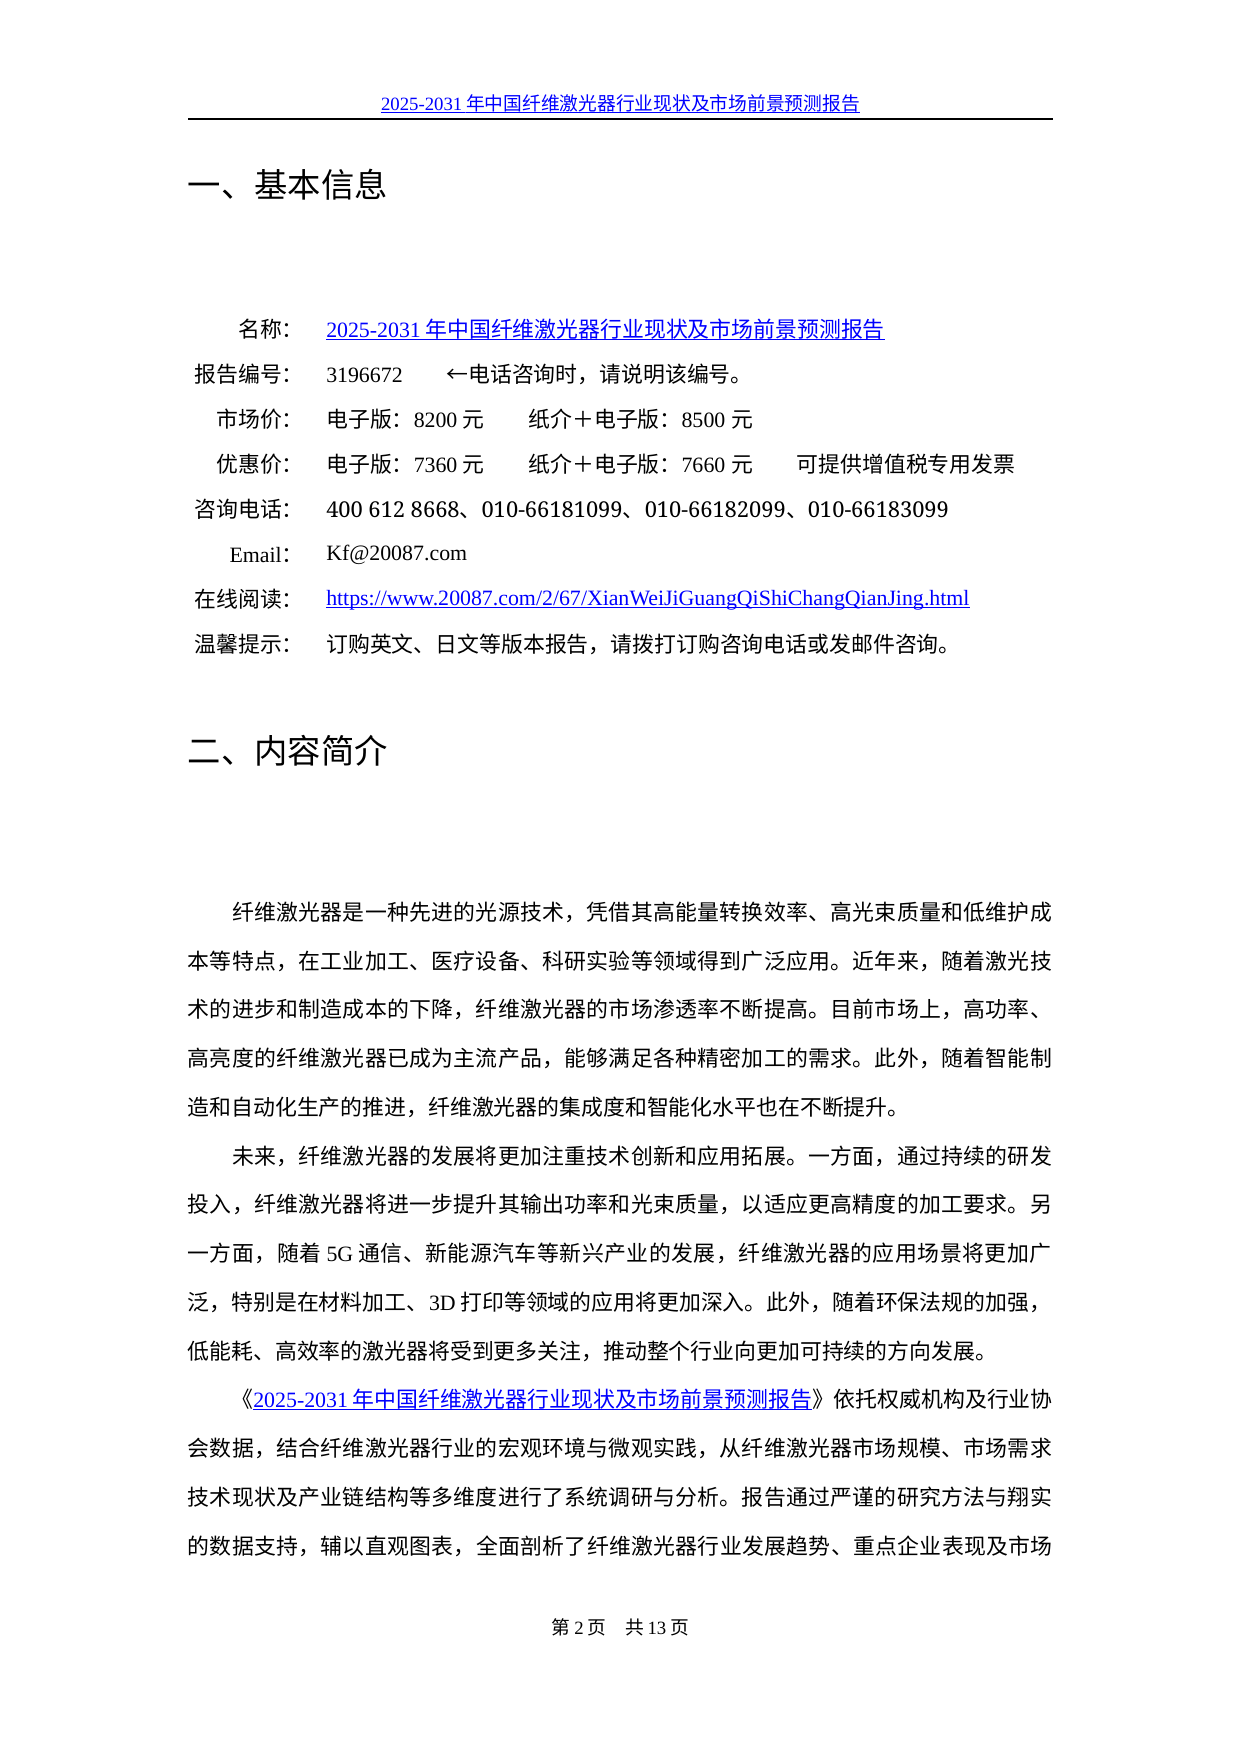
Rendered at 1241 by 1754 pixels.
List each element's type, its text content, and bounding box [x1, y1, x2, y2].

title 二、内容简介 [187, 717, 1053, 782]
table_cell 电子版：8200 元 纸介＋电子版：8500 元 [315, 402, 1073, 447]
table_cell 市场价： [167, 402, 315, 447]
table_cell 400 612 8668、010-66181099、010-66182099、010-66183099 [315, 492, 1073, 537]
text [187, 894, 1053, 1561]
table_cell 咨询电话： [167, 492, 315, 537]
table_cell 订购英文、日文等版本报告，请拨打订购咨询电话或发邮件咨询。 [315, 627, 1073, 672]
table_cell 温馨提示： [167, 627, 315, 672]
table_cell 报告编号： [167, 357, 315, 402]
table_header 2025-2031年中国纤维激光器行业现状及市场前景预测报告 [315, 312, 1073, 357]
table_cell 在线阅读： [167, 582, 315, 627]
table_cell Email： [167, 537, 315, 582]
table_cell Kf@20087.com [315, 537, 1073, 582]
table_cell 电子版：7360 元 纸介＋电子版：7660 元 可提供增值税专用发票 [315, 447, 1073, 492]
table_cell 优惠价： [167, 447, 315, 492]
title 一、基本信息 [187, 150, 1053, 215]
table_header 名称： [167, 312, 315, 357]
table_cell [315, 582, 1073, 627]
table_cell 3196672 ←电话咨询时，请说明该编号。 [315, 357, 1073, 402]
